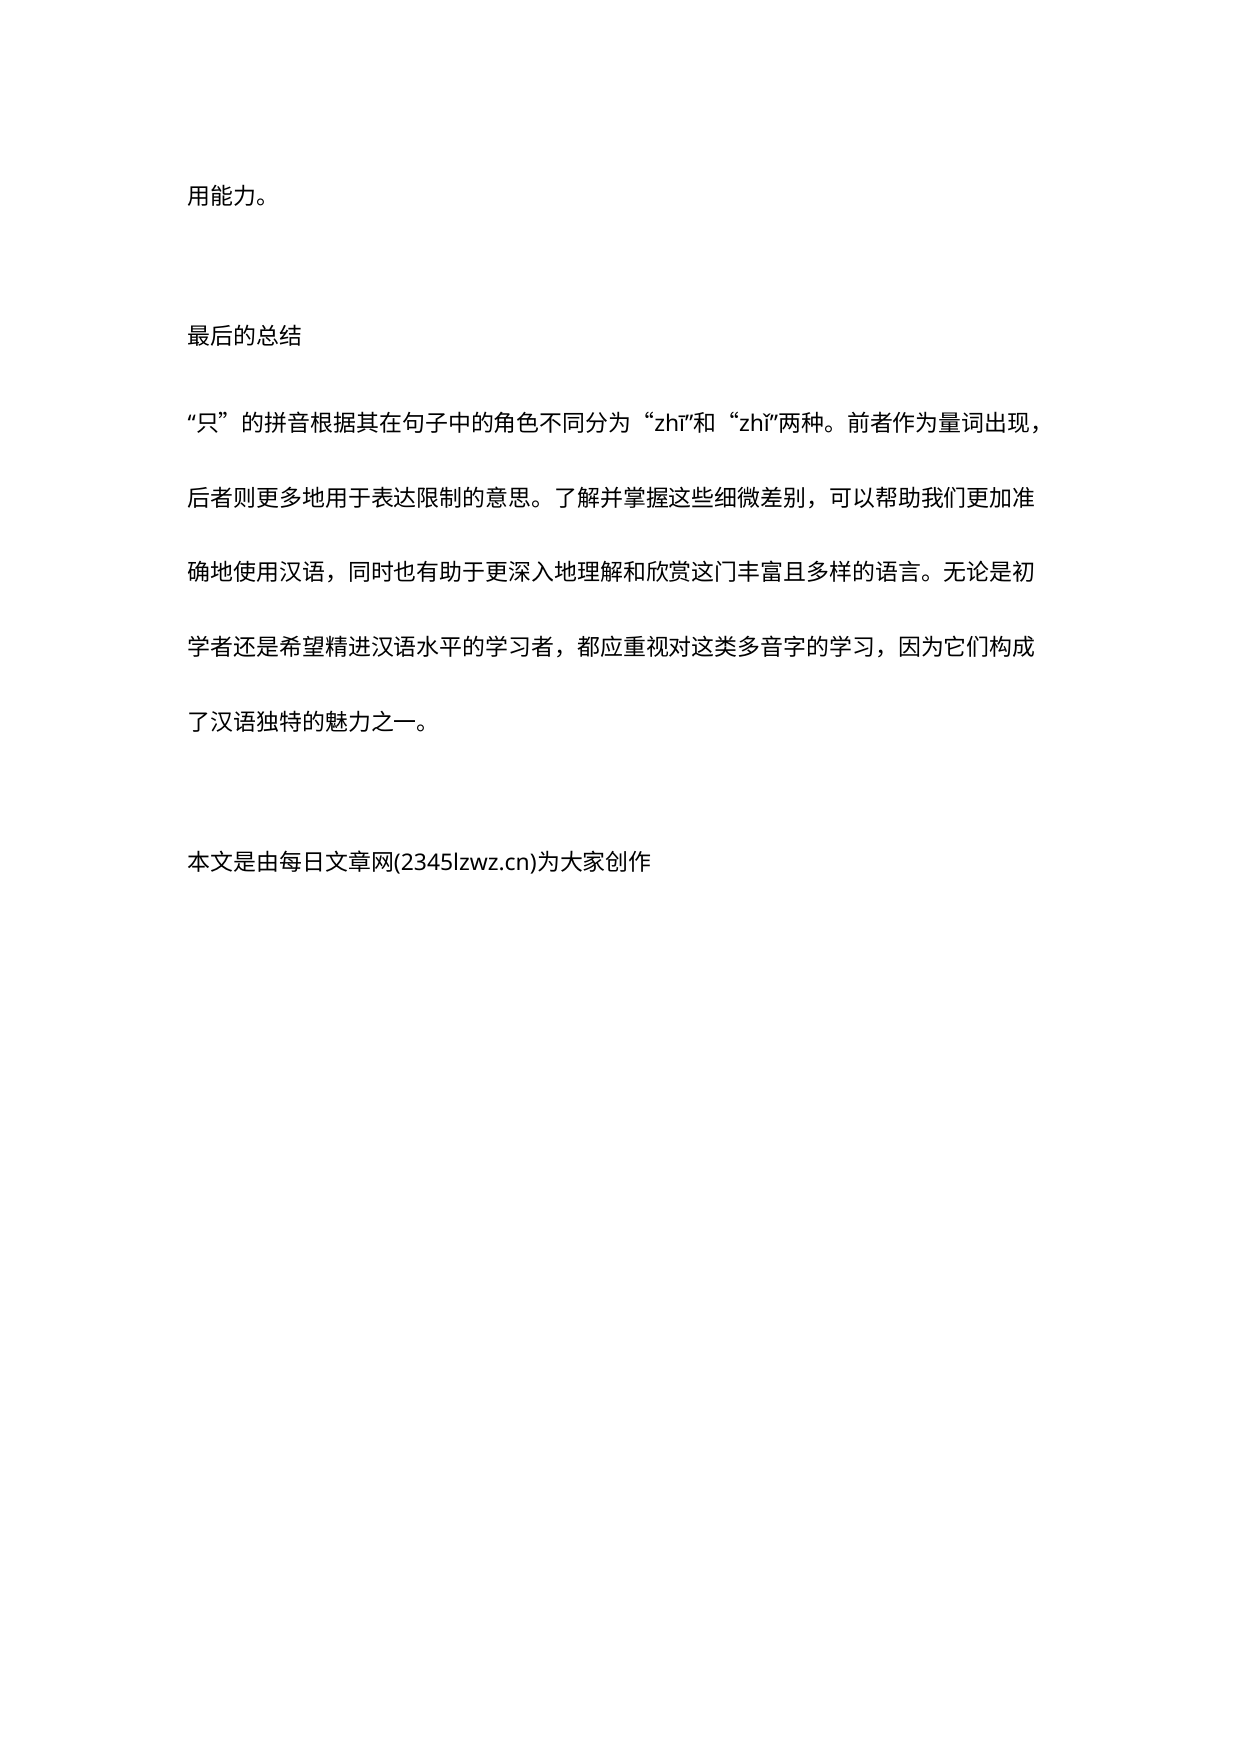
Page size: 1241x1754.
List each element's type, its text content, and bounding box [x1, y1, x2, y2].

text 本文是由每日文章网(2345lzwz.cn)为大家创作 [187, 828, 1053, 893]
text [187, 162, 1053, 227]
text 最后的总结 [187, 302, 1053, 367]
text “只”的拼音根据其在句子中的角色不同分为“zhī”和“zhǐ”两种。前者作为量词出现，后者则更多地用于表达限制的意思。了解并掌握这些细微差别，可以帮助我们更加准确地使用汉语，同时也有助于更深入地理解和欣赏这门丰富且多样的语言。无论是初学者还是希望精进汉语水平的学习者，都应重视对这类多音字的学习，因为它们构成了汉语独特的魅力之一。 [187, 389, 1053, 753]
